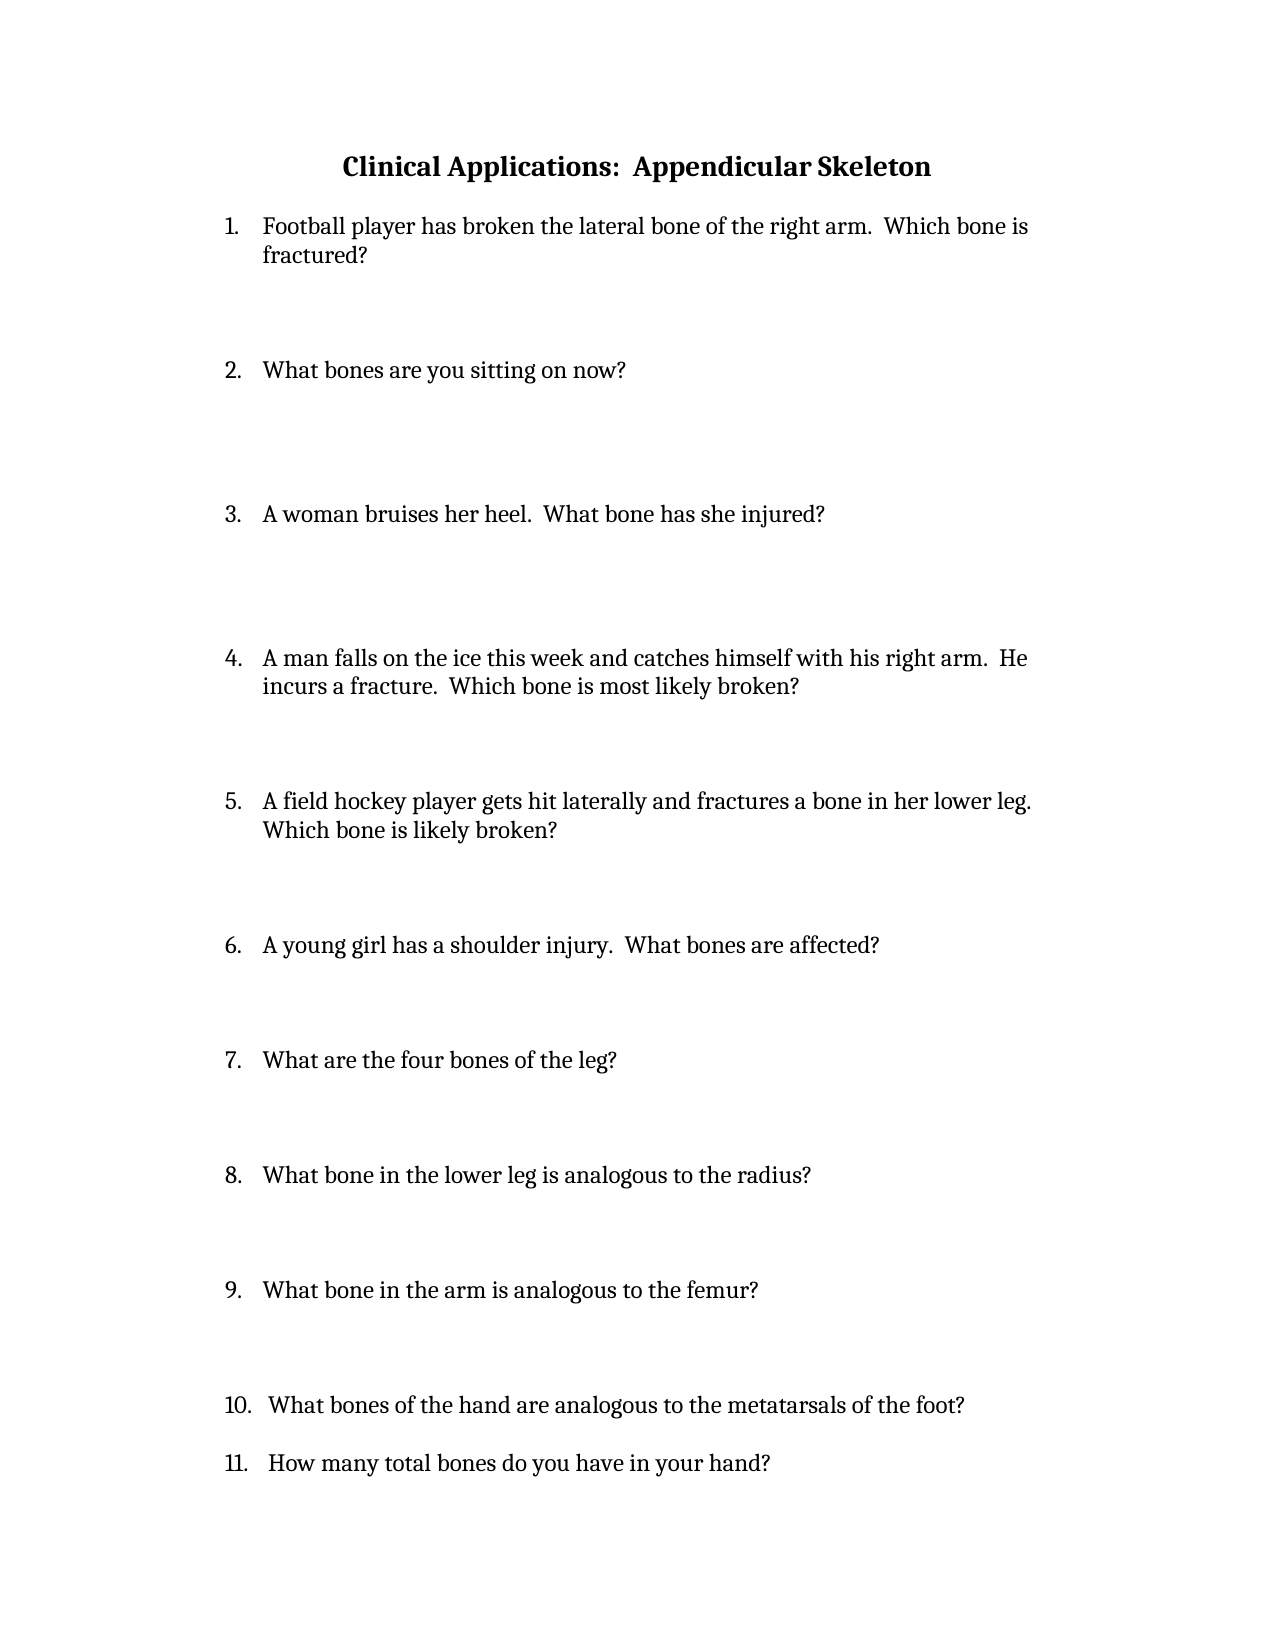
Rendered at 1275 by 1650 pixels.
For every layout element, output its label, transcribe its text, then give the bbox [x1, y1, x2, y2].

list How many total bones do you have in your hand? [225, 1448, 1087, 1477]
list A woman bruises her heel. What bone has she injured? [225, 500, 1087, 528]
list What bones of the hand are analogous to the metatarsals of the foot? [225, 1391, 1087, 1420]
list What bones are you sitting on now? [225, 356, 1087, 385]
text Clinical Applications: Appendicular Skeleton [187, 150, 1087, 183]
list Football player has broken the lateral bone of the right arm. Which bone is fractured? [225, 212, 1087, 270]
list What bone in the arm is analogous to the femur? [225, 1276, 1087, 1305]
list What bone in the lower leg is analogous to the radius? [225, 1161, 1087, 1190]
list A field hockey player gets hit laterally and fractures a bone in her lower leg. Which bone is likely broken? [225, 787, 1087, 845]
list A young girl has a shoulder injury. What bones are affected? [225, 931, 1087, 960]
list What are the four bones of the leg? [225, 1046, 1087, 1075]
list A man falls on the ice this week and catches himself with his right arm. He incurs a fracture. Which bone is most likely broken? [225, 643, 1087, 701]
